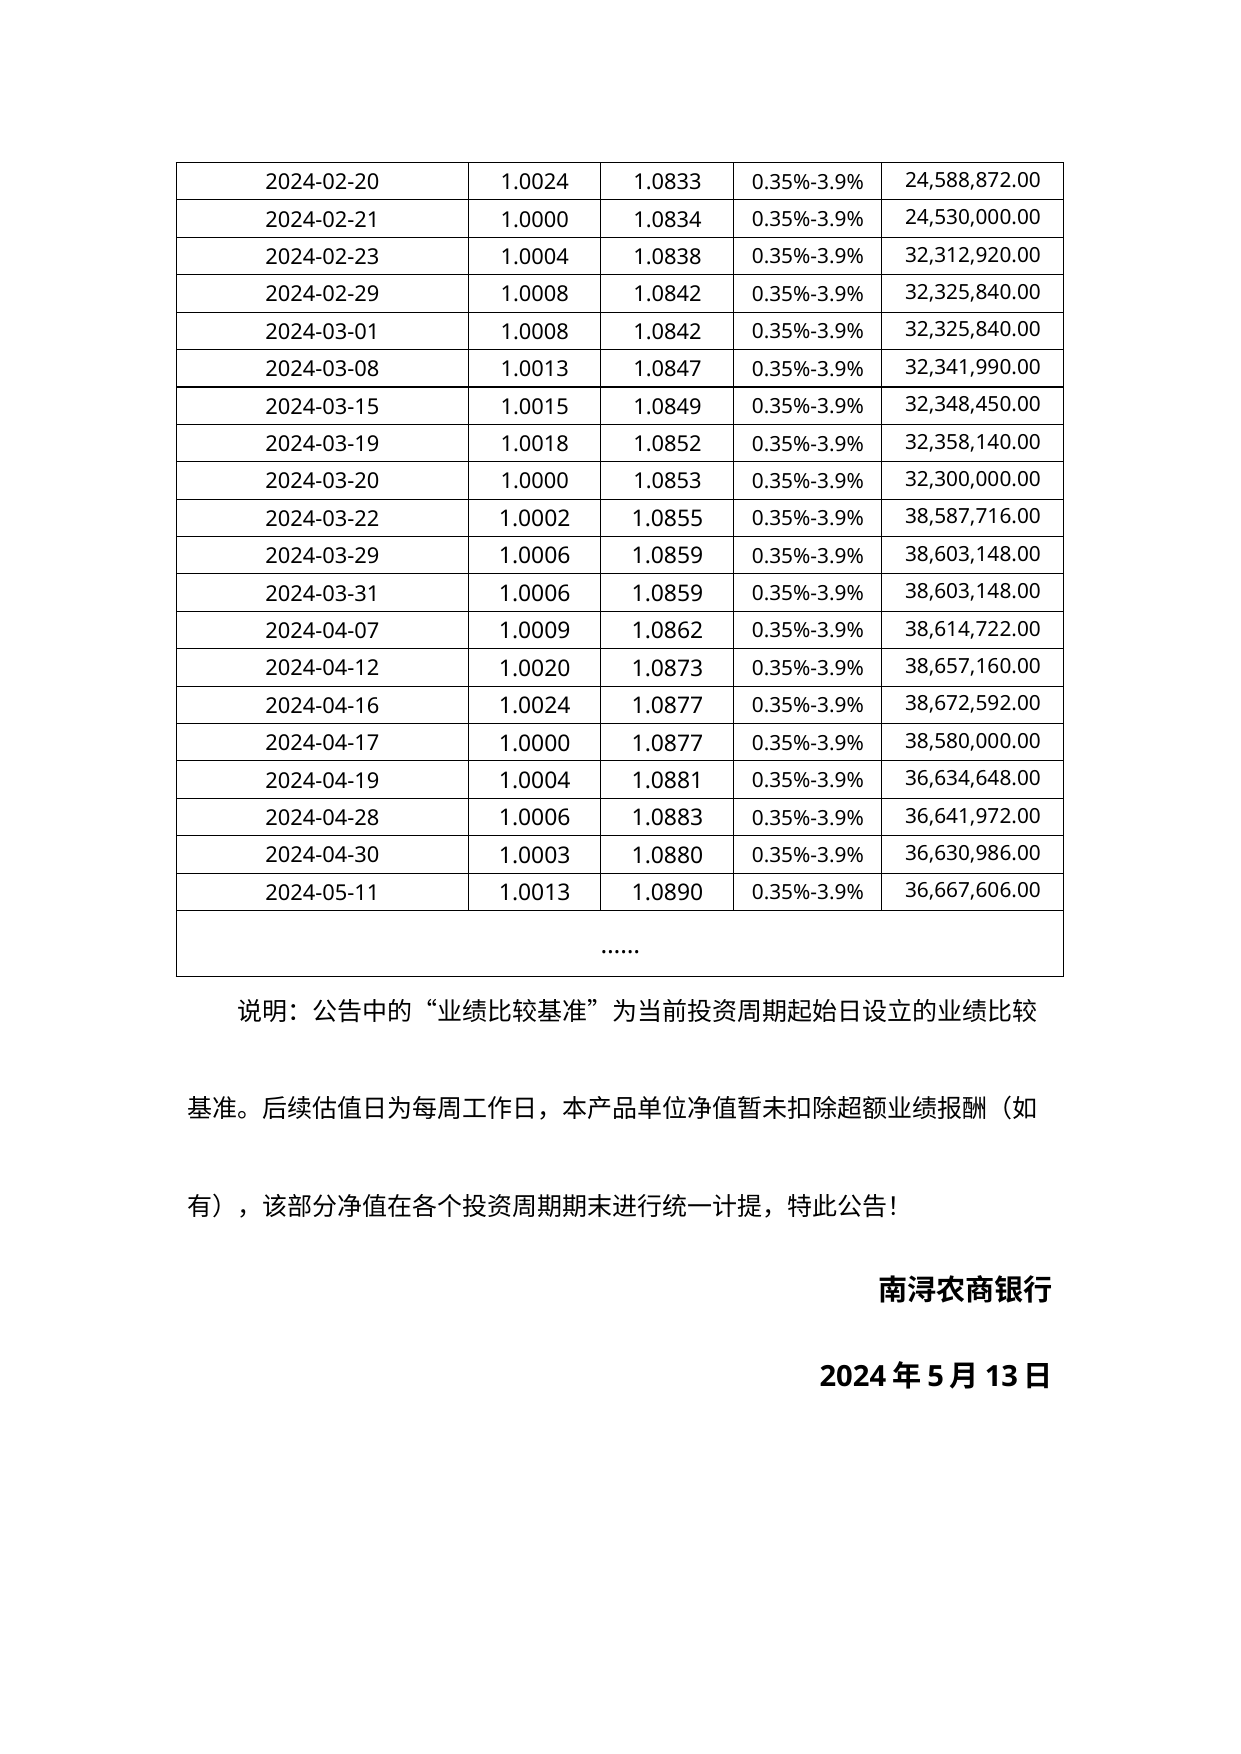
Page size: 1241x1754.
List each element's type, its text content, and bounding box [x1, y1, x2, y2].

table_cell 2024-02-20 [177, 163, 468, 199]
table_cell 2024-04-19 [177, 761, 468, 798]
table_cell 0.35%-3.9% [734, 462, 881, 498]
table_cell 2024-03-22 [177, 500, 468, 536]
table_cell 1.0024 [469, 163, 600, 199]
table_cell 24,588,872.00 [882, 163, 1063, 199]
table_cell 0.35%-3.9% [734, 574, 881, 611]
table_cell 36,630,986.00 [882, 836, 1063, 872]
table_cell 32,358,140.00 [882, 425, 1063, 461]
table_cell 0.35%-3.9% [734, 537, 881, 573]
table_cell 0.35%-3.9% [734, 836, 881, 872]
text 说明：公告中的“业绩比较基准”为当前投资周期起始日设立的业绩比较基准。后续估值日为每周工作日，本产品单位净值暂未扣除超额业绩报酬（如有），该部分净值在各个投资周期期末进行统一计提，特此公告！ [187, 977, 1053, 1237]
table_cell 0.35%-3.9% [734, 761, 881, 798]
table_cell 1.0881 [601, 761, 733, 798]
table_cell 1.0008 [469, 275, 600, 312]
table_cell 2024-04-07 [177, 612, 468, 648]
table_cell 0.35%-3.9% [734, 350, 881, 386]
table_cell 1.0006 [469, 537, 600, 573]
table_cell 0.35%-3.9% [734, 687, 881, 723]
table_cell 38,657,160.00 [882, 649, 1063, 686]
table_cell 0.35%-3.9% [734, 874, 881, 910]
text 2024年5月13日 [187, 1341, 1053, 1406]
table_cell 0.35%-3.9% [734, 238, 881, 274]
table_cell 2024-03-31 [177, 574, 468, 611]
table_cell 38,672,592.00 [882, 687, 1063, 723]
table_cell 0.35%-3.9% [734, 313, 881, 349]
table_cell 2024-05-11 [177, 874, 468, 910]
table_cell 2024-03-29 [177, 537, 468, 573]
table_cell 1.0847 [601, 350, 733, 386]
table_cell 1.0877 [601, 724, 733, 760]
table_cell 38,603,148.00 [882, 537, 1063, 573]
table_cell 1.0853 [601, 462, 733, 498]
table_cell 2024-04-30 [177, 836, 468, 872]
table_cell 1.0877 [601, 687, 733, 723]
table_cell 1.0013 [469, 350, 600, 386]
table_cell 2024-04-28 [177, 799, 468, 835]
table_cell 1.0006 [469, 574, 600, 611]
table_cell 32,325,840.00 [882, 275, 1063, 312]
table_cell 32,341,990.00 [882, 350, 1063, 386]
table_cell 36,634,648.00 [882, 761, 1063, 798]
table_cell 1.0873 [601, 649, 733, 686]
table_cell 38,603,148.00 [882, 574, 1063, 611]
table_cell 1.0008 [469, 313, 600, 349]
table_cell 1.0842 [601, 275, 733, 312]
table_cell 1.0003 [469, 836, 600, 872]
table_cell 1.0018 [469, 425, 600, 461]
table_cell 2024-03-08 [177, 350, 468, 386]
table_cell 2024-02-29 [177, 275, 468, 312]
table_cell 1.0002 [469, 500, 600, 536]
table_cell 1.0020 [469, 649, 600, 686]
table_cell 1.0006 [469, 799, 600, 835]
table_cell 2024-04-17 [177, 724, 468, 760]
table_cell 1.0000 [469, 200, 600, 237]
table_cell 32,348,450.00 [882, 388, 1063, 424]
table_cell 32,325,840.00 [882, 313, 1063, 349]
table_cell 1.0883 [601, 799, 733, 835]
table_cell 1.0849 [601, 388, 733, 424]
table_cell 32,300,000.00 [882, 462, 1063, 498]
text 南浔农商银行 [187, 1255, 1053, 1320]
table_cell 0.35%-3.9% [734, 612, 881, 648]
table_cell 0.35%-3.9% [734, 724, 881, 760]
table_cell 1.0859 [601, 574, 733, 611]
table_cell 1.0834 [601, 200, 733, 237]
table_cell 2024-03-19 [177, 425, 468, 461]
table_cell 1.0009 [469, 612, 600, 648]
table_cell 1.0838 [601, 238, 733, 274]
table_cell 1.0842 [601, 313, 733, 349]
table_cell 1.0855 [601, 500, 733, 536]
table_cell 1.0859 [601, 537, 733, 573]
table_cell 1.0000 [469, 462, 600, 498]
table_cell 1.0833 [601, 163, 733, 199]
table_cell 1.0862 [601, 612, 733, 648]
table_cell 1.0015 [469, 388, 600, 424]
table_cell …… [177, 911, 1063, 976]
table_cell 2024-03-15 [177, 388, 468, 424]
table_cell 38,587,716.00 [882, 500, 1063, 536]
table_cell 2024-02-23 [177, 238, 468, 274]
table_cell 0.35%-3.9% [734, 388, 881, 424]
table_cell 32,312,920.00 [882, 238, 1063, 274]
table_cell 36,667,606.00 [882, 874, 1063, 910]
table_cell 36,641,972.00 [882, 799, 1063, 835]
table_cell 0.35%-3.9% [734, 163, 881, 199]
table_cell 0.35%-3.9% [734, 200, 881, 237]
table_cell 2024-03-20 [177, 462, 468, 498]
table_cell 0.35%-3.9% [734, 425, 881, 461]
table_cell 0.35%-3.9% [734, 649, 881, 686]
table_cell 2024-02-21 [177, 200, 468, 237]
table_cell 0.35%-3.9% [734, 275, 881, 312]
table_cell 1.0004 [469, 238, 600, 274]
table_cell 38,580,000.00 [882, 724, 1063, 760]
table_cell 1.0880 [601, 836, 733, 872]
table_cell 38,614,722.00 [882, 612, 1063, 648]
table_cell 1.0004 [469, 761, 600, 798]
table_cell 2024-04-16 [177, 687, 468, 723]
table_cell 0.35%-3.9% [734, 799, 881, 835]
table_cell 0.35%-3.9% [734, 500, 881, 536]
table_cell 1.0890 [601, 874, 733, 910]
table_cell 1.0852 [601, 425, 733, 461]
table_cell 1.0013 [469, 874, 600, 910]
table_cell 1.0000 [469, 724, 600, 760]
table_cell 2024-04-12 [177, 649, 468, 686]
table_cell 1.0024 [469, 687, 600, 723]
table_cell 2024-03-01 [177, 313, 468, 349]
table_cell 24,530,000.00 [882, 200, 1063, 237]
